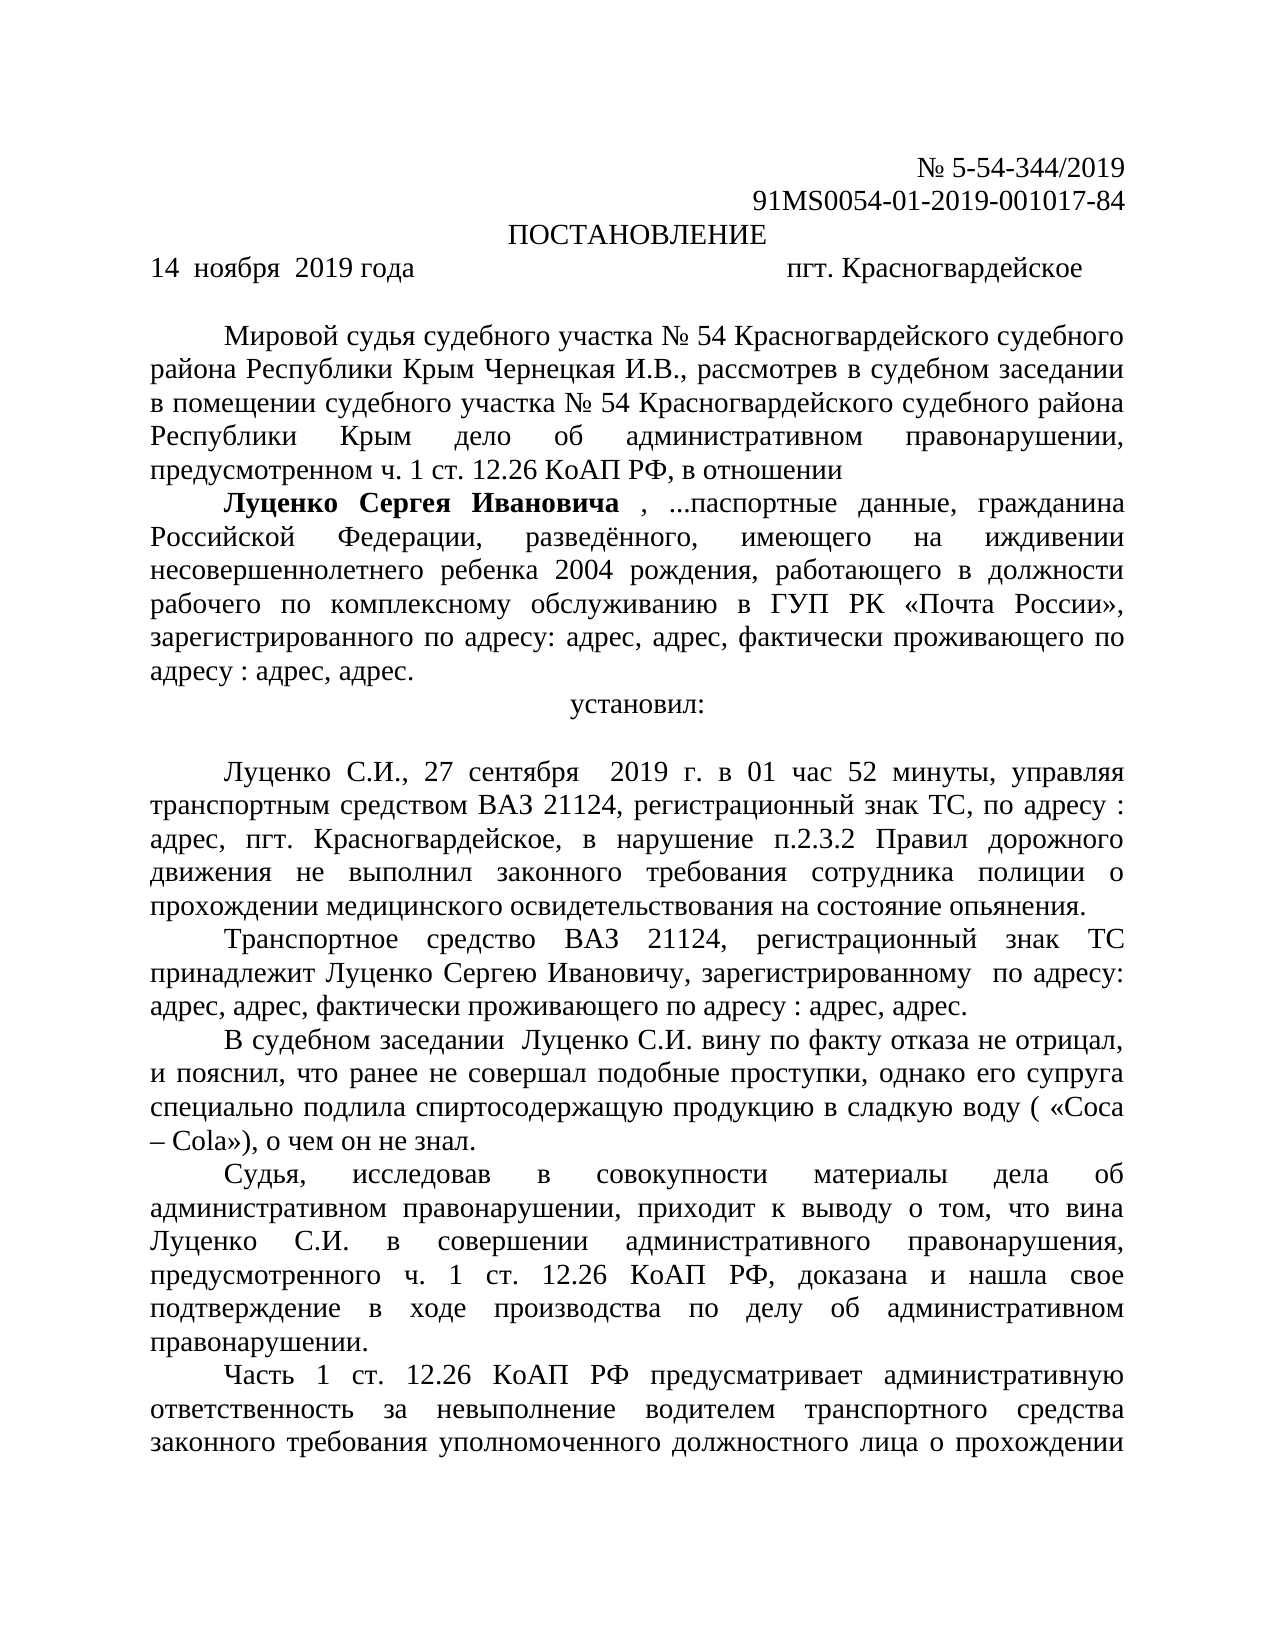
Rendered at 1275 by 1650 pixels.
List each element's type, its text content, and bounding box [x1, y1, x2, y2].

text ПОСТАНОВЛЕНИЕ [150, 217, 1125, 251]
text Судья, исследовав в совокупности материалы дела об административном правонарушении, приходит к выводу о том, что вина Луценко С.И. в совершении административного правонарушения, предусмотренного ч. 1 ст. 12.26 КоАП РФ, доказана и нашла свое подтверждение в ходе производства по делу об административном правонарушении. [150, 1156, 1125, 1357]
text В судебном заседании Луценко С.И. вину по факту отказа не отрицал, и пояснил, что ранее не совершал подобные проступки, однако его супруга специально подлила спиртосодержащую продукцию в сладкую воду ( «Соса – Соla»), о чем он не знал. [150, 1022, 1125, 1156]
text Луценко Сергея Ивановича , ...паспортные данные, гражданина Российской Федерации, разведённого, имеющего на иждивении несовершеннолетнего ребенка 2004 рождения, работающего в должности рабочего по комплексному обслуживанию в ГУП РК «Почта России», зарегистрированного по адресу: адрес, адрес, фактически проживающего по адресу : адрес, адрес. [150, 485, 1125, 687]
text Луценко С.И., 27 сентября 2019 г. в 01 час 52 минуты, управляя транспортным средством ВАЗ 21124, регистрационный знак ТС, по адресу : адрес, пгт. Красногвардейское, в нарушение п.2.3.2 Правил дорожного движения не выполнил законного требования сотрудника полиции о прохождении медицинского освидетельствования на состояние опьянения. [150, 754, 1125, 921]
text 91МS0054-01-2019-001017-84 [150, 183, 1125, 217]
text Транспортное средство ВАЗ 21124, регистрационный знак ТС принадлежит Луценко Сергею Ивановичу, зарегистрированному по адресу: адрес, адрес, фактически проживающего по адресу : адрес, адрес. [150, 921, 1125, 1022]
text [150, 1357, 1125, 1458]
text 14 ноября 2019 года пгт. Красногвардейское [150, 251, 1125, 284]
text № 5-54-344/2019 [150, 150, 1125, 183]
text Мировой судья судебного участка № 54 Красногвардейского судебного района Республики Крым Чернецкая И.В., рассмотрев в судебном заседании в помещении судебного участка № 54 Красногвардейского судебного района Республики Крым дело об административном правонарушении, предусмотренном ч. 1 ст. 12.26 КоАП РФ, в отношении [150, 318, 1125, 485]
text установил: [150, 687, 1125, 720]
